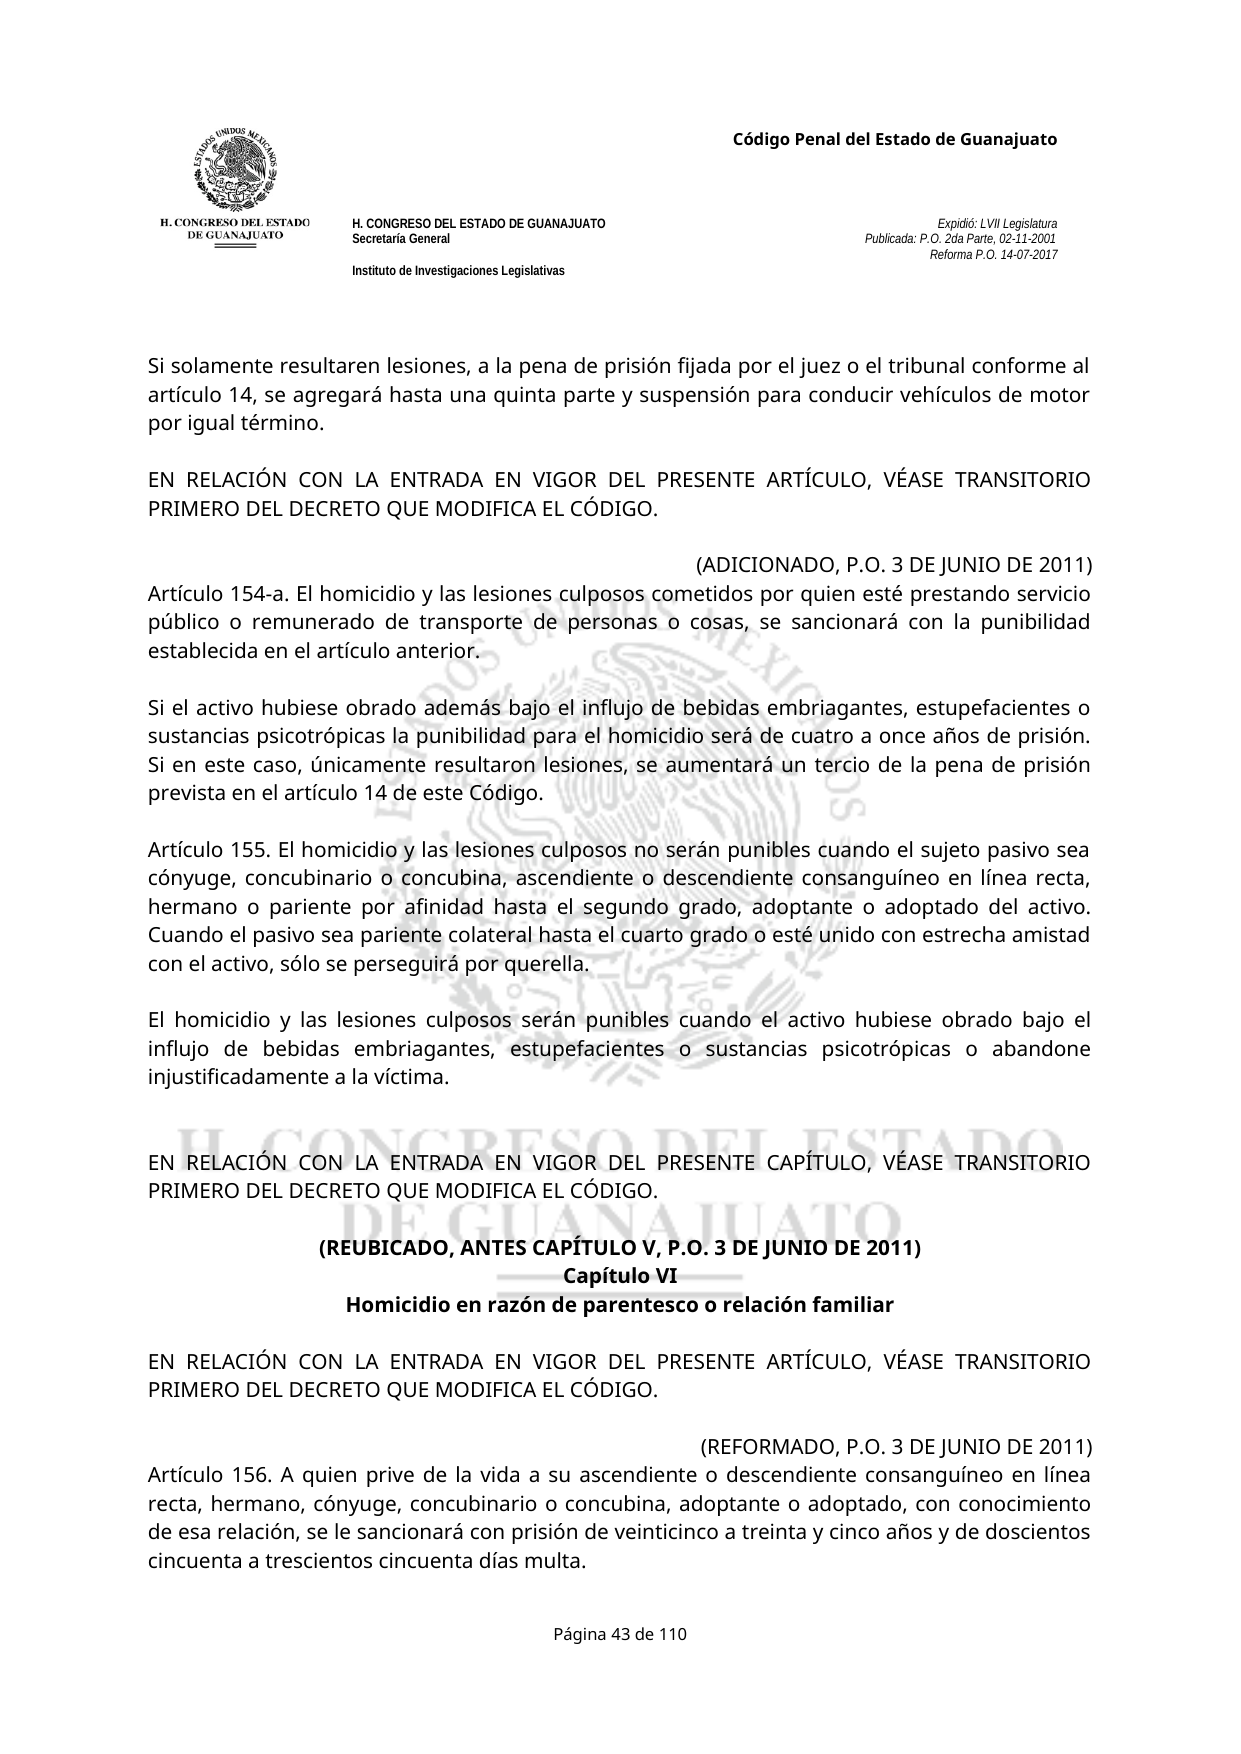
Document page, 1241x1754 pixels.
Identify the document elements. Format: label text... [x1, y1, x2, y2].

text Si el activo hubiese obrado además bajo el influjo de bebidas embriagantes, estupefacientes o sustancias psicotrópicas la punibilidad para el homicidio será de cuatro a once años de prisión. Si en este caso, únicamente resultaron lesiones, se aumentará un tercio de la pena de prisión prevista en el artículo 14 de este Código. [148, 693, 1092, 807]
text El homicidio y las lesiones culposos serán punibles cuando el activo hubiese obrado bajo el influjo de bebidas embriagantes, estupefacientes o sustancias psicotrópicas o abandone injustificadamente a la víctima. [148, 1006, 1092, 1091]
text Homicidio en razón de parentesco o relación familiar [148, 1290, 1092, 1318]
text EN RELACIÓN CON LA ENTRADA EN VIGOR DEL PRESENTE CAPÍTULO, VÉASE TRANSITORIO PRIMERO DEL DECRETO QUE MODIFICA EL CÓDIGO. [148, 1148, 1092, 1205]
text EN RELACIÓN CON LA ENTRADA EN VIGOR DEL PRESENTE ARTÍCULO, VÉASE TRANSITORIO PRIMERO DEL DECRETO QUE MODIFICA EL CÓDIGO. [148, 1347, 1092, 1404]
text (REFORMADO, P.O. 3 DE JUNIO DE 2011) [148, 1432, 1092, 1461]
text Capítulo VI [148, 1262, 1092, 1290]
picture [160, 128, 310, 254]
text (ADICIONADO, P.O. 3 DE JUNIO DE 2011) [148, 551, 1092, 579]
text Si solamente resultaren lesiones, a la pena de prisión fijada por el juez o el tribunal conforme al artículo 14, se agregará hasta una quinta parte y suspensión para conducir vehículos de motor por igual término. [148, 352, 1092, 437]
text (REUBICADO, ANTES CAPÍTULO V, P.O. 3 DE JUNIO DE 2011) [148, 1233, 1092, 1262]
text Artículo 155. El homicidio y las lesiones culposos no serán punibles cuando el sujeto pasivo sea cónyuge, concubinario o concubina, ascendiente o descendiente consanguíneo en línea recta, hermano o pariente por afinidad hasta el segundo grado, adoptante o adoptado del activo. Cuando el pasivo sea pariente colateral hasta el cuarto grado o esté unido con estrecha amistad con el activo, sólo se perseguirá por querella. [148, 835, 1092, 977]
text EN RELACIÓN CON LA ENTRADA EN VIGOR DEL PRESENTE ARTÍCULO, VÉASE TRANSITORIO PRIMERO DEL DECRETO QUE MODIFICA EL CÓDIGO. [148, 465, 1092, 522]
text Artículo 156. A quien prive de la vida a su ascendiente o descendiente consanguíneo en línea recta, hermano, cónyuge, concubinario o concubina, adoptante o adoptado, con conocimiento de esa relación, se le sancionará con prisión de veinticinco a treinta y cinco años y de doscientos cincuenta a trescientos cincuenta días multa. [148, 1461, 1092, 1574]
text Artículo 154-a. El homicidio y las lesiones culposos cometidos por quien esté prestando servicio público o remunerado de transporte de personas o cosas, se sancionará con la punibilidad establecida en el artículo anterior. [148, 579, 1092, 664]
